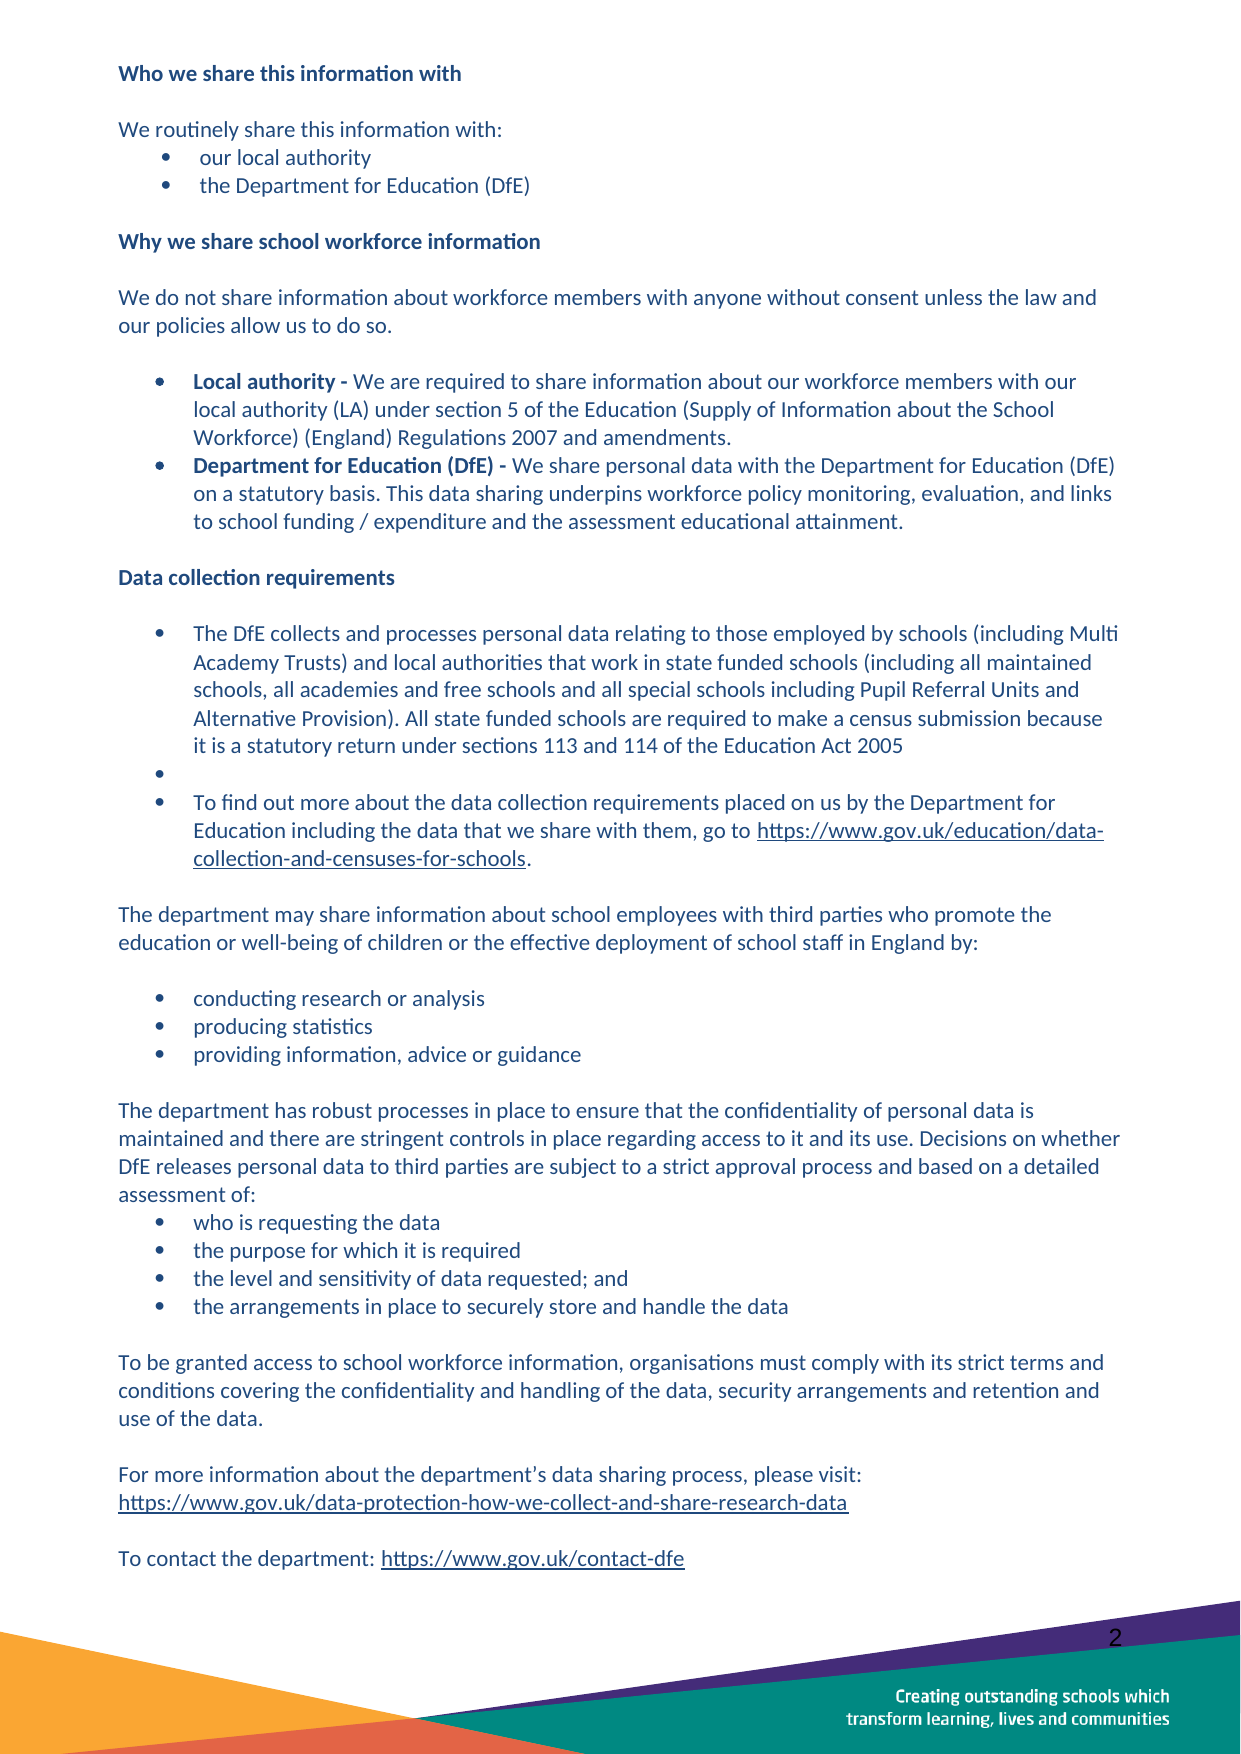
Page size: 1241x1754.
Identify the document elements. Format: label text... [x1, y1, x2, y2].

text To contact the department: https://www.gov.uk/contact-dfe [118, 1544, 1122, 1572]
list The DfE collects and processes personal data relating to those employed by schools (including Multi Academy Trusts) and local authorities that work in state funded schools (including all maintained schools, all academies and free schools and all special schools including Pupil Referral Units and Alternative Provision). All state funded schools are required to make a census submission because it is a statutory return under sections 113 and 114 of the Education Act 2005 [156, 619, 1122, 760]
text The department has robust processes in place to ensure that the confidentiality of personal data is maintained and there are stringent controls in place regarding access to it and its use. Decisions on whether DfE releases personal data to third parties are subject to a strict approval process and based on a detailed assessment of: [118, 1096, 1122, 1208]
text We do not share information about workforce members with anyone without consent unless the law and our policies allow us to do so. [118, 283, 1122, 339]
text To be granted access to school workforce information, organisations must comply with its strict terms and conditions covering the confidentiality and handling of the data, security arrangements and retention and use of the data. [118, 1348, 1122, 1432]
text Why we share school workforce information [118, 227, 1122, 255]
text We routinely share this information with: [118, 115, 1122, 143]
list To find out more about the data collection requirements placed on us by the Department for Education including the data that we share with them, go to https://www.gov.uk/education/data-collection-and-censuses-for-schools. [156, 788, 1122, 872]
picture [846, 1689, 1169, 1728]
list the Department for Education (DfE) [162, 171, 1122, 199]
list Department for Education (DfE) - We share personal data with the Department for Education (DfE) on a statutory basis. This data sharing underpins workforce policy monitoring, evaluation, and links to school funding / expenditure and the assessment educational attainment. [156, 451, 1122, 536]
text The department may share information about school employees with third parties who promote the education or well-being of children or the effective deployment of school staff in England by: [118, 900, 1122, 956]
list the purpose for which it is required [156, 1236, 1122, 1264]
list the level and sensitivity of data requested; and [156, 1264, 1122, 1292]
list Local authority - We are required to share information about our workforce members with our local authority (LA) under section 5 of the Education (Supply of Information about the School Workforce) (England) Regulations 2007 and amendments. [156, 367, 1122, 451]
text Data collection requirements [118, 563, 1122, 592]
list the arrangements in place to securely store and handle the data [156, 1292, 1122, 1320]
text For more information about the department’s data sharing process, please visit: [118, 1460, 1122, 1488]
list who is requesting the data [156, 1208, 1122, 1236]
text Who we share this information with [118, 59, 1122, 87]
list our local authority [162, 143, 1122, 171]
list conducting research or analysis [156, 984, 1122, 1012]
list producing statistics [156, 1012, 1122, 1040]
list providing information, advice or guidance [156, 1040, 1122, 1068]
text https://www.gov.uk/data-protection-how-we-collect-and-share-research-data [118, 1488, 1122, 1516]
